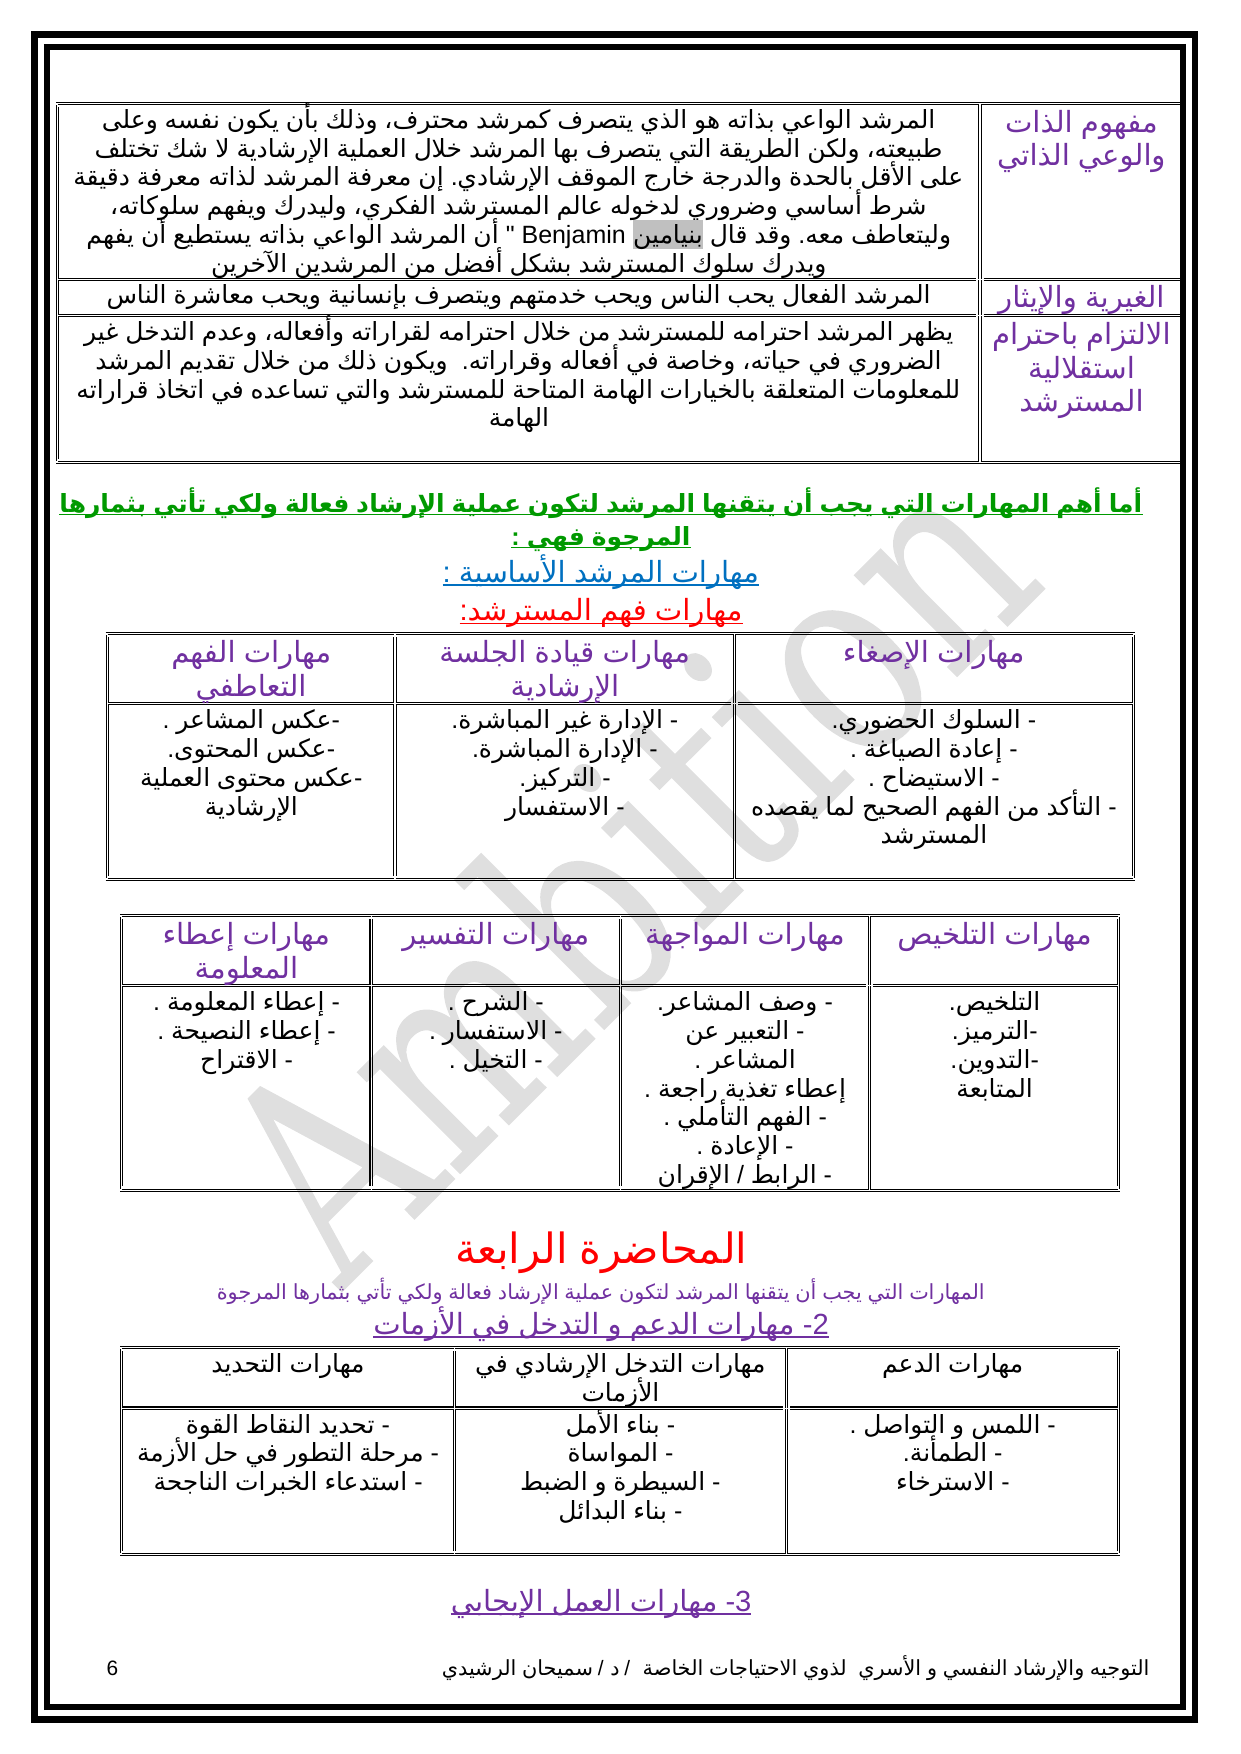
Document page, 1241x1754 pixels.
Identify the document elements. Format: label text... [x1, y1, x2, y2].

table_header مهارات الإصغاء [736, 635, 1133, 702]
table_cell الالتزام باحترام استقلالية المسترشد [980, 314, 1180, 461]
table_cell المرشد الفعال يحب الناس ويحب خدمتهم ويتصرف بإنسانية ويحب معاشرة الناس [59, 278, 978, 314]
table_header مهارات الفهم التعاطفي [107, 633, 395, 702]
table_cell مفهوم الذات والوعي الذاتي [982, 105, 1180, 277]
table_header مهارات إعطاء المعلومة [122, 917, 371, 984]
text أما أهم المهارات التي يجب أن يتقنها المرشد لتكون عملية الإرشاد فعالة ولكي تأتي بثمارها المرجوة فهي : [50, 489, 1162, 551]
table_cell الغيرية والإيثار [982, 278, 1180, 314]
text المهارات التي يجب أن يتقنها المرشد لتكون عملية الإرشاد فعالة ولكي تأتي بثمارها المرجوة [50, 1280, 1162, 1304]
table_header مهارات التدخل الإرشادي في الأزمات [454, 1349, 785, 1406]
table_cell - الإدارة غير المباشرة. - الإدارة المباشرة. - التركيز. - الاستفسار [395, 702, 734, 878]
table_cell المرشد الواعي بذاته هو الذي يتصرف كمرشد محترف، وذلك بأن يكون نفسه وعلى طبيعته، ولكن الطريقة التي يتصرف بها المرشد خلال العملية الإرشادية لا شك تختلف على الأقل بالحدة والدرجة خارج الموقف الإرشادي. إن معرفة المرشد لذاته معرفة دقيقة شرط أساسي وضروري لدخوله عالم المسترشد الفكري، وليدرك ويفهم سلوكاته، وليتعاطف معه. وقد قال بنيامين Benjamin " أن المرشد الواعي بذاته يستطيع أن يفهم ويدرك سلوك المسترشد بشكل أفضل من المرشدين الآخرين [58, 105, 978, 277]
table_cell -عكس المشاعر . -عكس المحتوى. -عكس محتوى العملية الإرشادية [107, 702, 395, 878]
text مهارات المرشد الأساسية : [50, 555, 1162, 588]
table_header مهارات التحديد [122, 1349, 454, 1406]
text مهارات فهم المسترشد: [50, 593, 1162, 627]
table_cell - اللمس و التواصل . - الطمأنة. - الاسترخاء [788, 1406, 1119, 1553]
table_cell - وصف المشاعر. - التعبير عن المشاعر . إعطاء تغذية راجعة . - الفهم التأملي . - الإعادة . - الرابط / الإقران [620, 984, 869, 1188]
table_header مهارات التلخيص [870, 915, 1119, 984]
text المحاضرة الرابعة [50, 1225, 1162, 1273]
table_header مهارات قيادة الجلسة الإرشادية [395, 635, 733, 702]
text 2- مهارات الدعم و التدخل في الأزمات [50, 1307, 1162, 1341]
table_cell - السلوك الحضوري. - إعادة الصياغة . - الاستيضاح . - التأكد من الفهم الصحيح لما يقصده المسترشد [735, 702, 1133, 878]
table_cell - بناء الأمل - المواساة - السيطرة و الضبط - بناء البدائل [454, 1406, 785, 1553]
table_cell - الشرح . - الاستفسار . - التخيل . [371, 987, 620, 1188]
table_cell يظهر المرشد احترامه للمسترشد من خلال احترامه لقراراته وأفعاله، وعدم التدخل غير الضروري في حياته، وخاصة في أفعاله وقراراته. ويكون ذلك من خلال تقديم المرشد للمعلومات المتعلقة بالخيارات الهامة المتاحة للمسترشد والتي تساعده في اتخاذ قراراته الهامة [58, 314, 980, 461]
table_cell - تحديد النقاط القوة - مرحلة التطور في حل الأزمة - استدعاء الخبرات الناجحة [122, 1410, 454, 1553]
table_header مهارات الدعم [788, 1347, 1119, 1406]
text 3- مهارات العمل الإيجابي [50, 1584, 1162, 1617]
table_cell التلخيص. -الترميز. -التدوين. المتابعة [870, 984, 1119, 1188]
table_cell - إعطاء المعلومة . - إعطاء النصيحة . - الاقتراح [122, 987, 371, 1188]
table_header مهارات التفسير [371, 917, 620, 984]
table_header مهارات المواجهة [620, 917, 868, 984]
